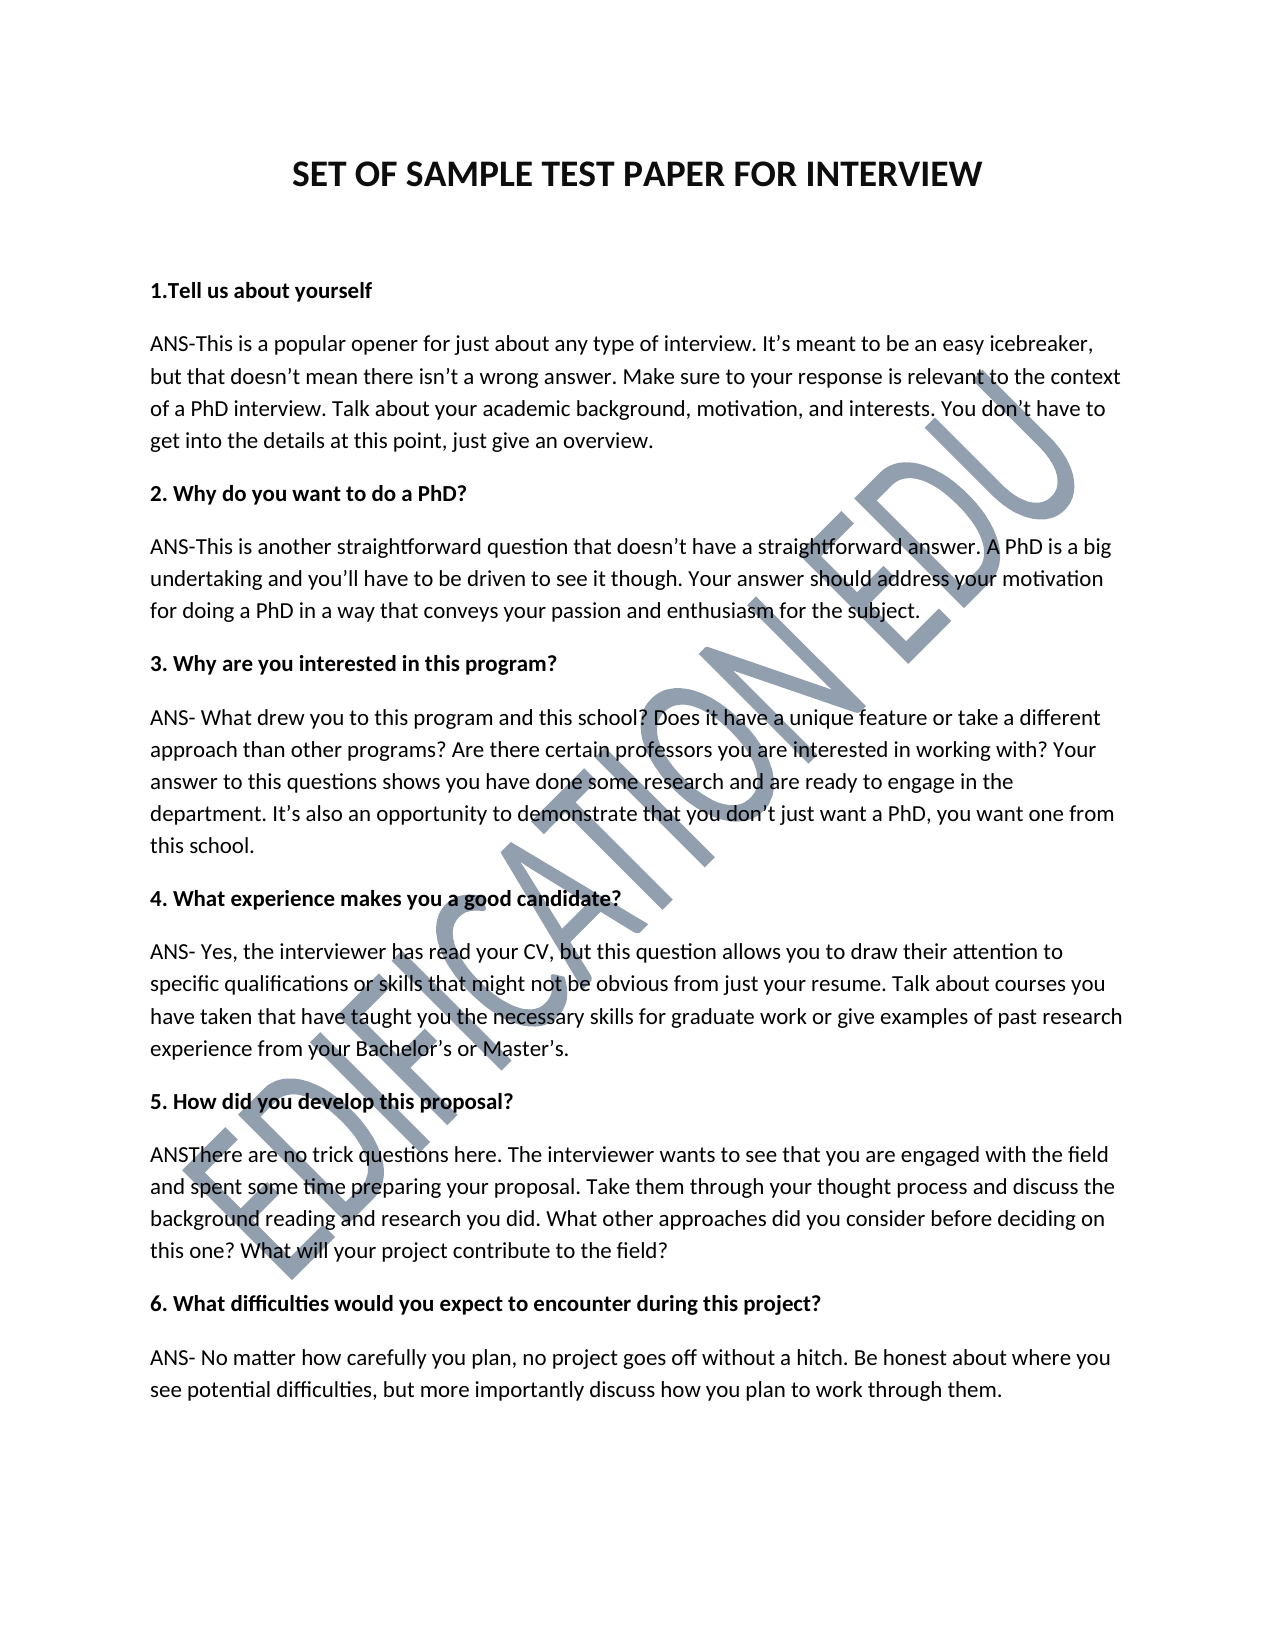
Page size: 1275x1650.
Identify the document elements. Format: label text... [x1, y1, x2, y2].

text 6. What difficulties would you expect to encounter during this project? [150, 1289, 1125, 1318]
text ANSThere are no trick questions here. The interviewer wants to see that you are engaged with the field and spent some time preparing your proposal. Take them through your thought process and discuss the background reading and research you did. What other approaches did you consider before deciding on this one? What will your project contribute to the field? [150, 1140, 1125, 1264]
text ANS-This is a popular opener for just about any type of interview. It’s meant to be an easy icebreaker, but that doesn’t mean there isn’t a wrong answer. Make sure to your response is relevant to the context of a PhD interview. Talk about your academic background, motivation, and interests. You don’t have to get into the details at this point, just give an overview. [150, 329, 1125, 454]
text 5. How did you develop this proposal? [150, 1087, 1125, 1115]
text 3. Why are you interested in this program? [150, 649, 1125, 678]
text ANS- What drew you to this program and this school? Does it have a unique feature or take a different approach than other programs? Are there certain professors you are interested in working with? Your answer to this questions shows you have done some research and are ready to engage in the department. It’s also an opportunity to demonstrate that you don’t just want a PhD, you want one from this school. [150, 703, 1125, 859]
text ANS- No matter how carefully you plan, no project goes off without a hitch. Be honest about where you see potential difficulties, but more importantly discuss how you plan to work through them. [150, 1343, 1125, 1403]
text 1.Tell us about yourself [150, 277, 1125, 304]
text 2. Why do you want to do a PhD? [150, 479, 1125, 507]
text 4. What experience makes you a good candidate? [150, 884, 1125, 912]
text ANS-This is another straightforward question that doesn’t have a straightforward answer. A PhD is a big undertaking and you’ll have to be driven to see it though. Your answer should address your motivation for doing a PhD in a way that conveys your passion and enthusiasm for the subject. [150, 532, 1125, 624]
text ANS- Yes, the interviewer has read your CV, but this question allows you to draw their attention to specific qualifications or skills that might not be obvious from just your resume. Talk about courses you have taken that have taught you the necessary skills for graduate work or give examples of past research experience from your Bachelor’s or Master’s. [150, 937, 1125, 1062]
text SET OF SAMPLE TEST PAPER FOR INTERVIEW [150, 150, 1125, 196]
